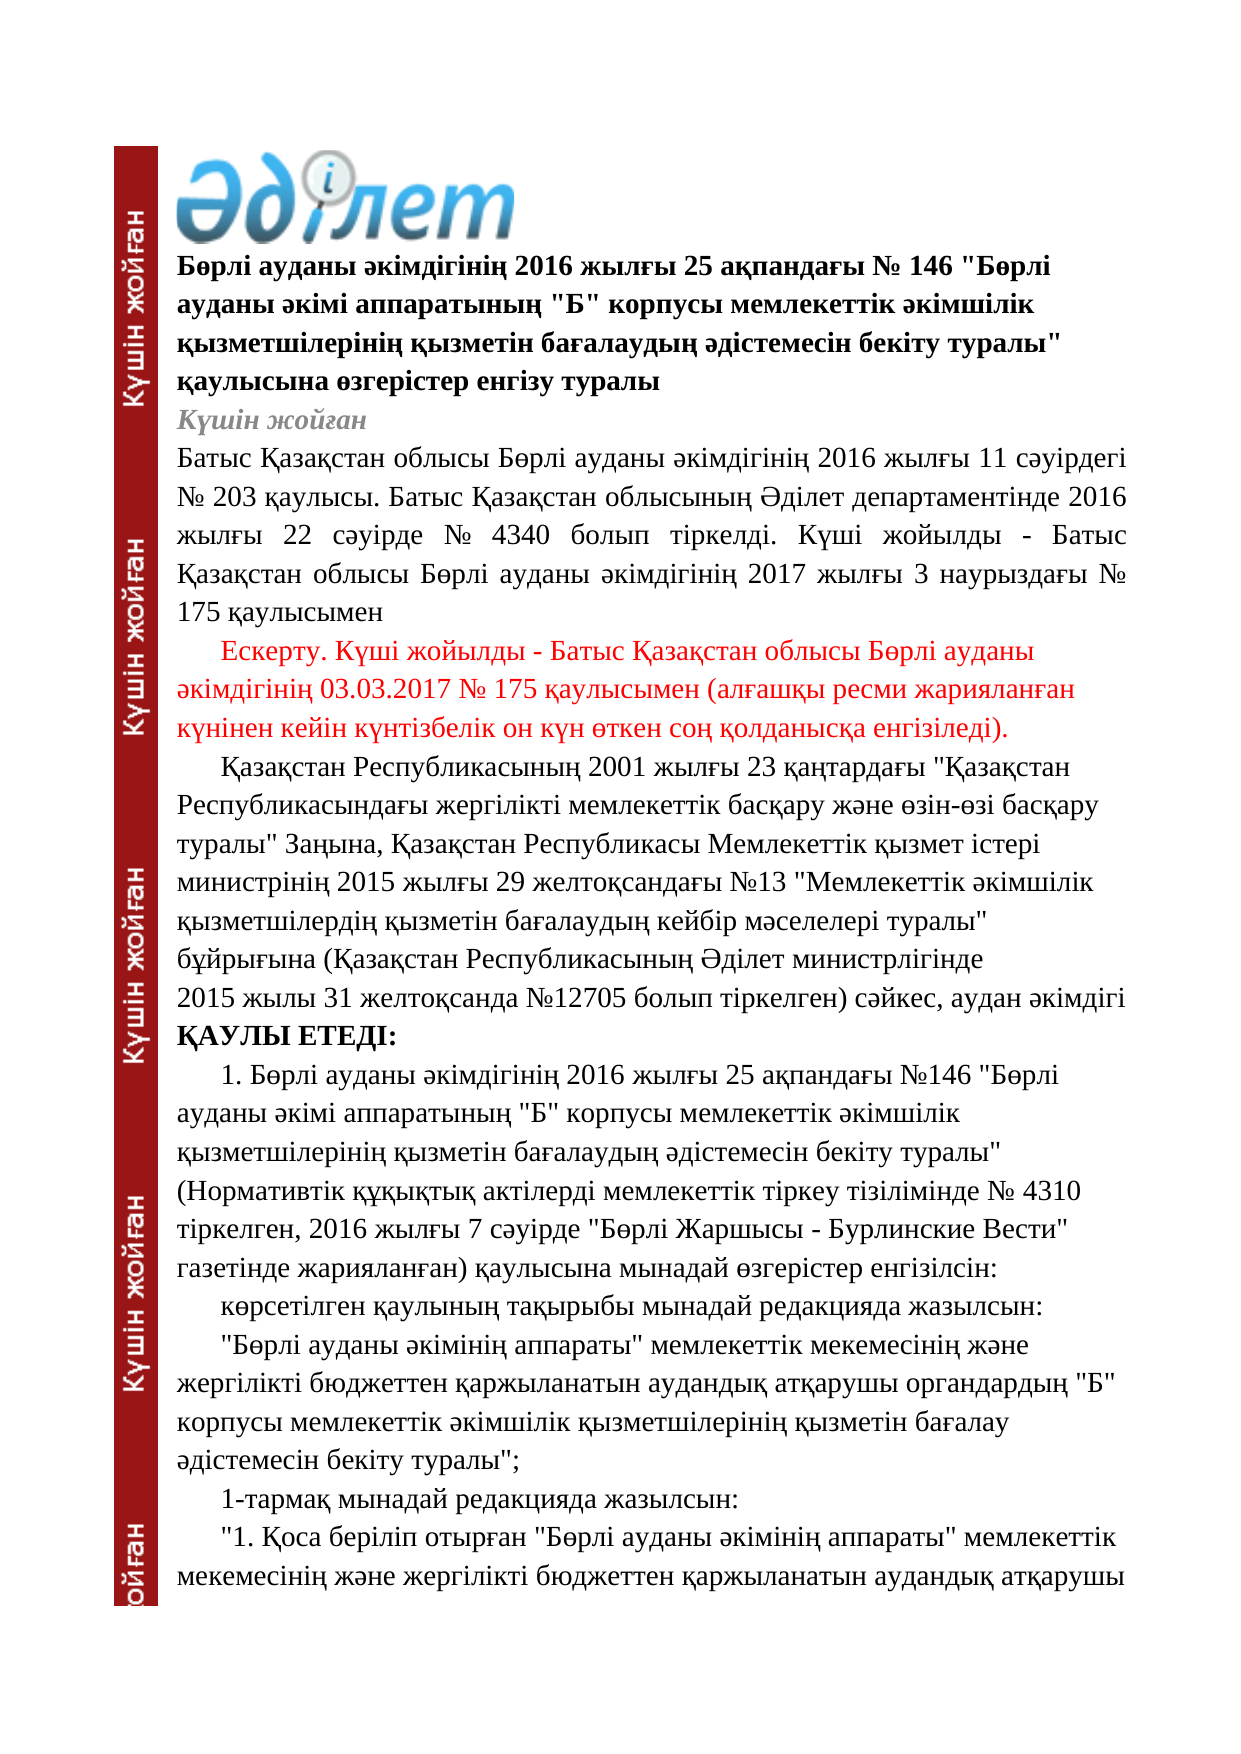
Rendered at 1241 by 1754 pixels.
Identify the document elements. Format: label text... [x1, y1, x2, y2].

picture [176, 150, 515, 244]
text Бөрлі ауданы әкімдігінің 2016 жылғы 25 ақпандағы № 146 "Бөрлі ауданы әкімі аппаратының "Б" корпусы мемлекеттік әкімшілік қызметшілерінің қызметін бағалаудың әдістемесін бекіту туралы" қаулысына өзгерістер енгізу туралы [112, 248, 1128, 397]
picture [114, 1592, 158, 1606]
picture [114, 435, 158, 440]
text Күшін жойған [112, 402, 1128, 435]
picture [114, 397, 158, 402]
text Батыс Қазақстан облысы Бөрлі ауданы әкімдігінің 2016 жылғы 11 сәуірдегі № 203 қаулысы. Батыс Қазақстан облысының Әділет департаментінде 2016 жылғы 22 сәуірде № 4340 болып тіркелді. Күші жойылды - Батыс Қазақстан облысы Бөрлі ауданы әкімдігінің 2017 жылғы 3 наурыздағы № 175 қаулысымен [112, 440, 1128, 628]
picture [114, 628, 158, 633]
picture [114, 146, 158, 248]
